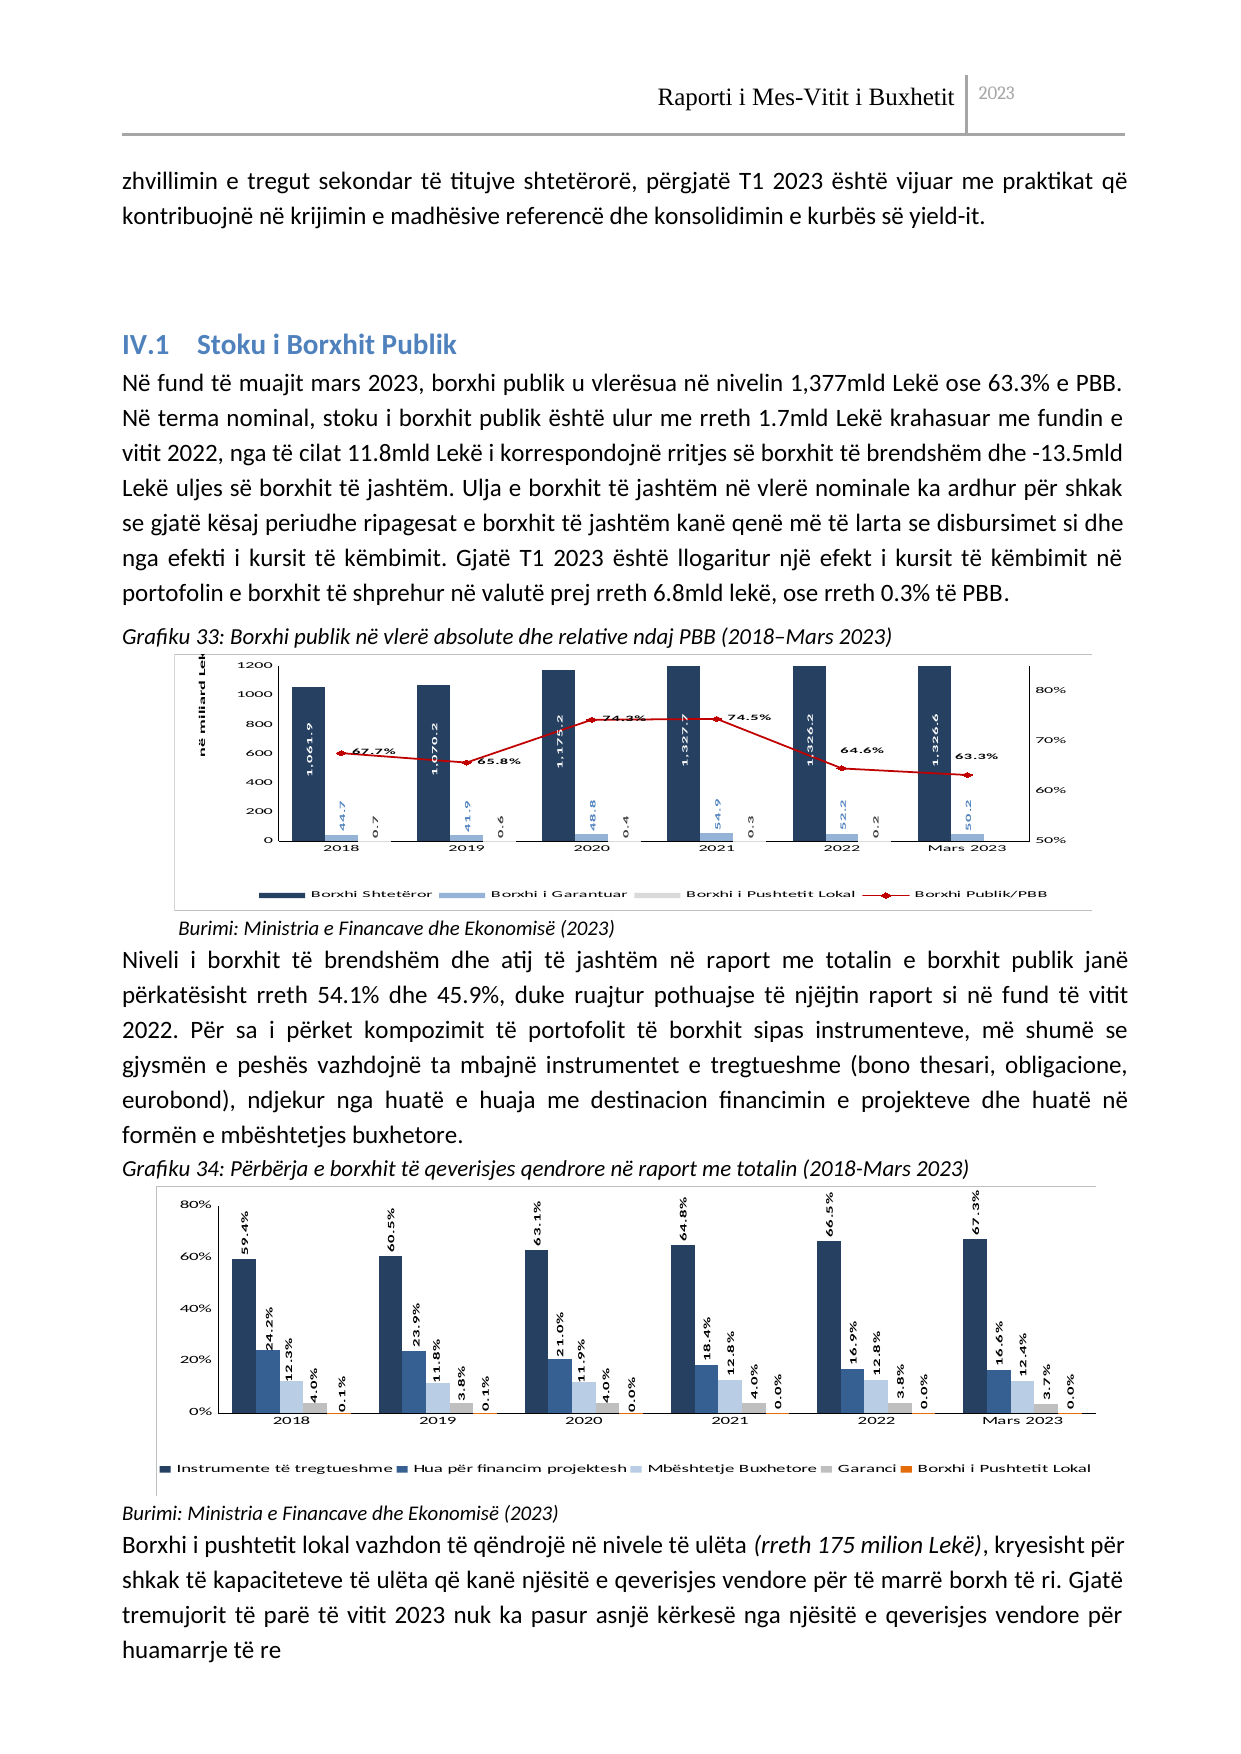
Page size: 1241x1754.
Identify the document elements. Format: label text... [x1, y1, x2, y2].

text Në fund të muajit mars 2023, borxhi publik u vlerësua në nivelin 1,377mld Lekë ose 63.3% e PBB. Në terma nominal, stoku i borxhit publik është ulur me rreth 1.7mld Lekë krahasuar me fundin e vitit 2022, nga të cilat 11.8mld Lekë i korrespondojnë rritjes së borxhit të brendshëm dhe -13.5mld Lekë uljes së borxhit të jashtëm. Ulja e borxhit të jashtëm në vlerë nominale ka ardhur për shkak se gjatë kësaj periudhe ripagesat e borxhit të jashtëm kanë qenë më të larta se disbursimet si dhe nga efekti i kursit të këmbimit. Gjatë T1 2023 është llogaritur një efekt i kursit të këmbimit në portofolin e borxhit të shprehur në valutë prej rreth 6.8mld lekë, ose rreth 0.3% të PBB. [122, 367, 1125, 607]
text Grafiku 34: Përbërja e borxhit të qeverisjes qendrore në raport me totalin (2018-Mars 2023) [122, 1154, 1130, 1182]
text Niveli i borxhit të brendshëm dhe atij të jashtëm në raport me totalin e borxhit publik janë përkatësisht rreth 54.1% dhe 45.9%, duke ruajtur pothuajse të njëjtin raport si në fund të vitit 2022. Për sa i përket kompozimit të portofolit të borxhit sipas instrumenteve, më shumë se gjysmën e peshës vazhdojnë ta mbajnë instrumentet e tregtueshme (bono thesari, obligacione, eurobond), ndjekur nga huatë e huaja me destinacion financimin e projekteve dhe huatë në formën e mbështetjes buxhetore. [122, 944, 1130, 1149]
text Burimi: Ministria e Financave dhe Ekonomisë (2023) [122, 1500, 1125, 1526]
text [122, 165, 1130, 231]
text Borxhi i pushtetit lokal vazhdon të qëndrojë në nivele të ulëta (rreth 175 milion Lekë), kryesisht për shkak të kapaciteteve të ulëta që kanë njësitë e qeverisjes vendore për të marrë borxh të ri. Gjatë tremujorit të parë të vitit 2023 nuk ka pasur asnjë kërkesë nga njësitë e qeverisjes vendore për huamarrje të re [122, 1529, 1125, 1665]
text Grafiku 33: Borxhi publik në vlerë absolute dhe relative ndaj PBB (2018–Mars 2023) [122, 622, 1130, 650]
subtitle IV.1 Stoku i Borxhit Publik [122, 326, 1125, 361]
text Burimi: Ministria e Financave dhe Ekonomisë (2023) [122, 915, 1125, 940]
